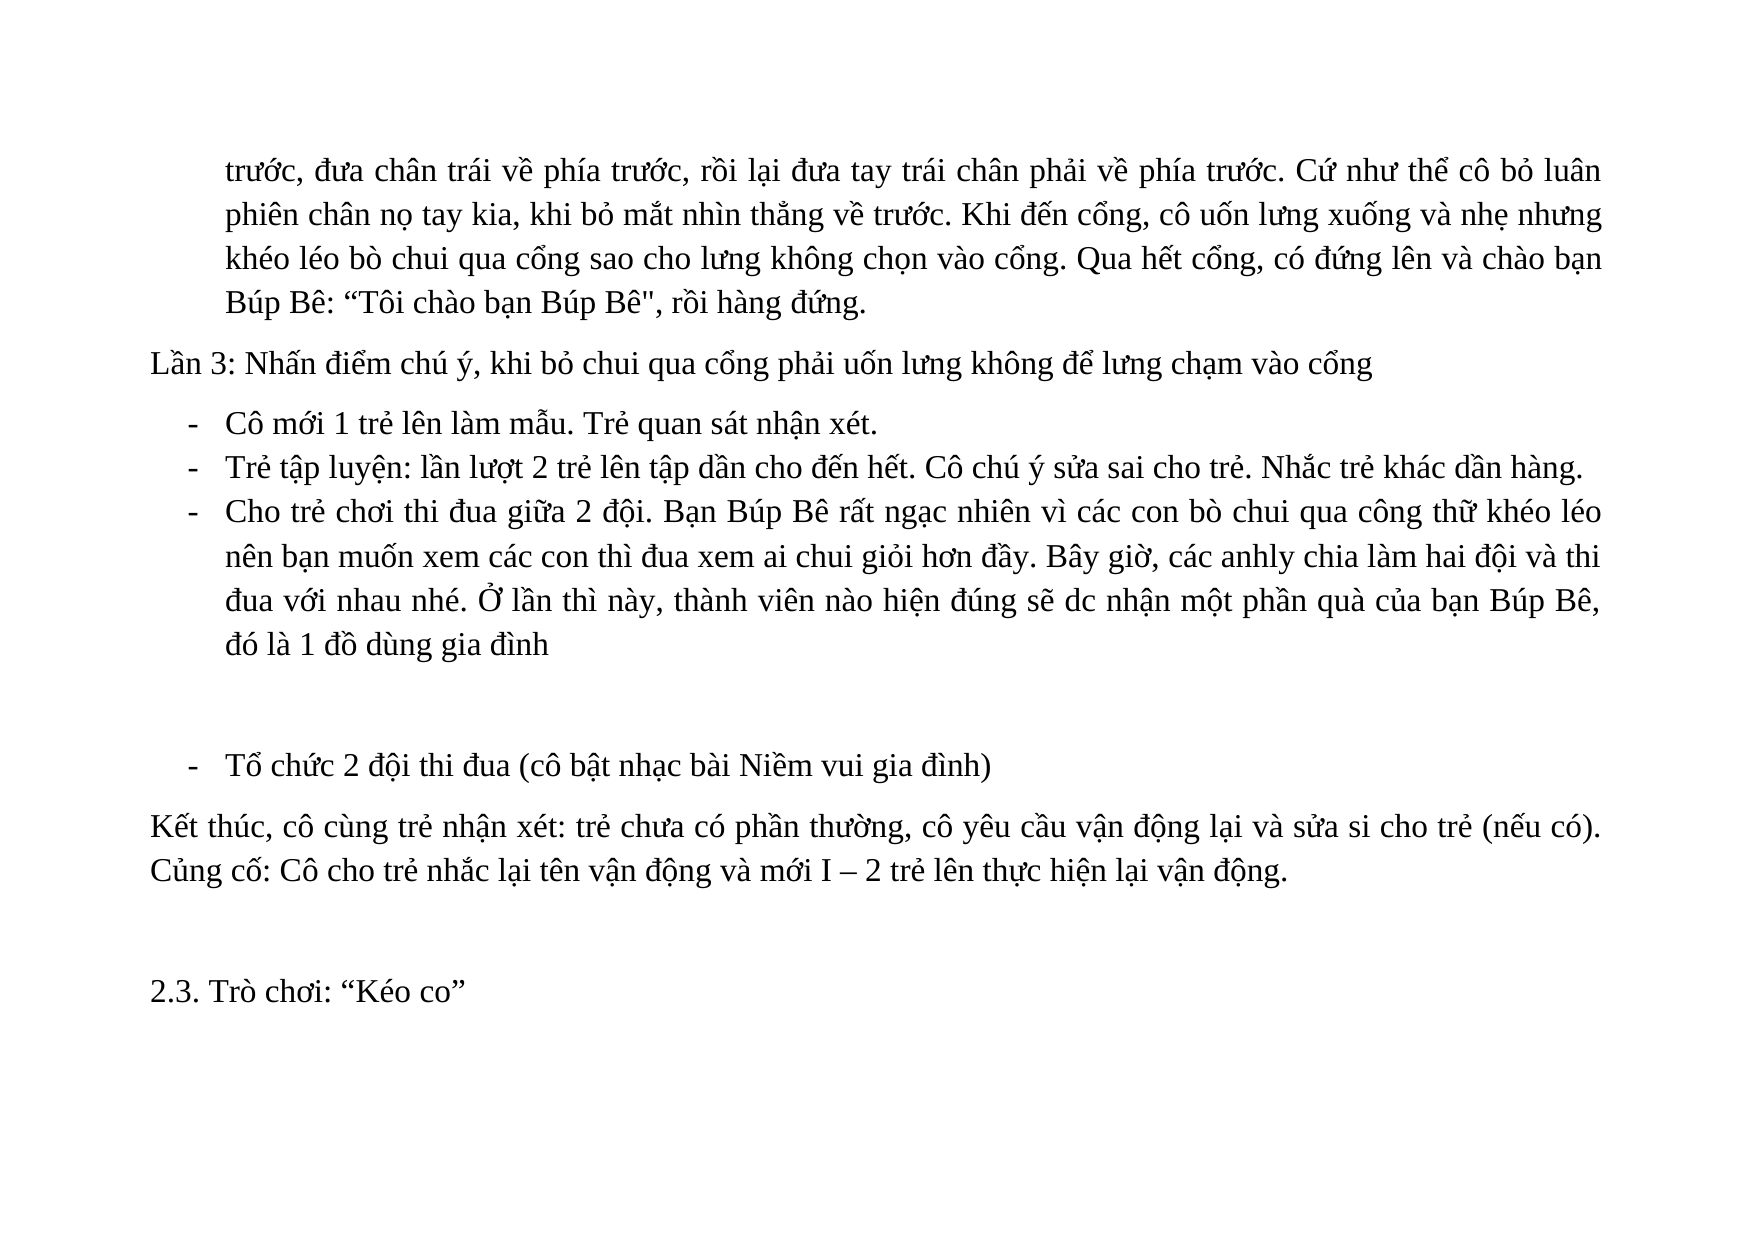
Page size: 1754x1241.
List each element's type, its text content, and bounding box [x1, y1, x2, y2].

text 2.3. Trò chơi: “Kéo co” [150, 972, 1604, 1010]
list Tổ chức 2 đội thi đua (cô bật nhạc bài Niềm vui gia đình) [187, 745, 1604, 784]
text Lần 3: Nhấn điểm chú ý, khi bỏ chui qua cổng phải uốn lưng không để lưng chạm vào cổng [150, 343, 1604, 381]
list Cô mới 1 trẻ lên làm mẫu. Trẻ quan sát nhận xét. [187, 404, 1604, 442]
list Trẻ tập luyện: lần lượt 2 trẻ lên tập dần cho đến hết. Cô chú ý sửa sai cho trẻ. Nhắc trẻ khác dần hàng. [187, 448, 1604, 486]
list Cho trẻ chơi thi đua giữa 2 đội. Bạn Búp Bê rất ngạc nhiên vì các con bò chui qua công thữ khéo léo nên bạn muốn xem các con thì đua xem ai chui giỏi hơn đầy. Bây giờ, các anhly chia làm hai đội và thi đua với nhau nhé. Ở lần thì này, thành viên nào hiện đúng sẽ dc nhận một phần quà của bạn Búp Bê, đó là 1 đồ dùng gia đình [187, 492, 1604, 662]
text Kết thúc, cô cùng trẻ nhận xét: trẻ chưa có phần thường, cô yêu cầu vận động lại và sửa si cho trẻ (nếu có). Củng cố: Cô cho trẻ nhắc lại tên vận động và mới I – 2 trẻ lên thực hiện lại vận động. [150, 806, 1604, 888]
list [187, 150, 1604, 321]
